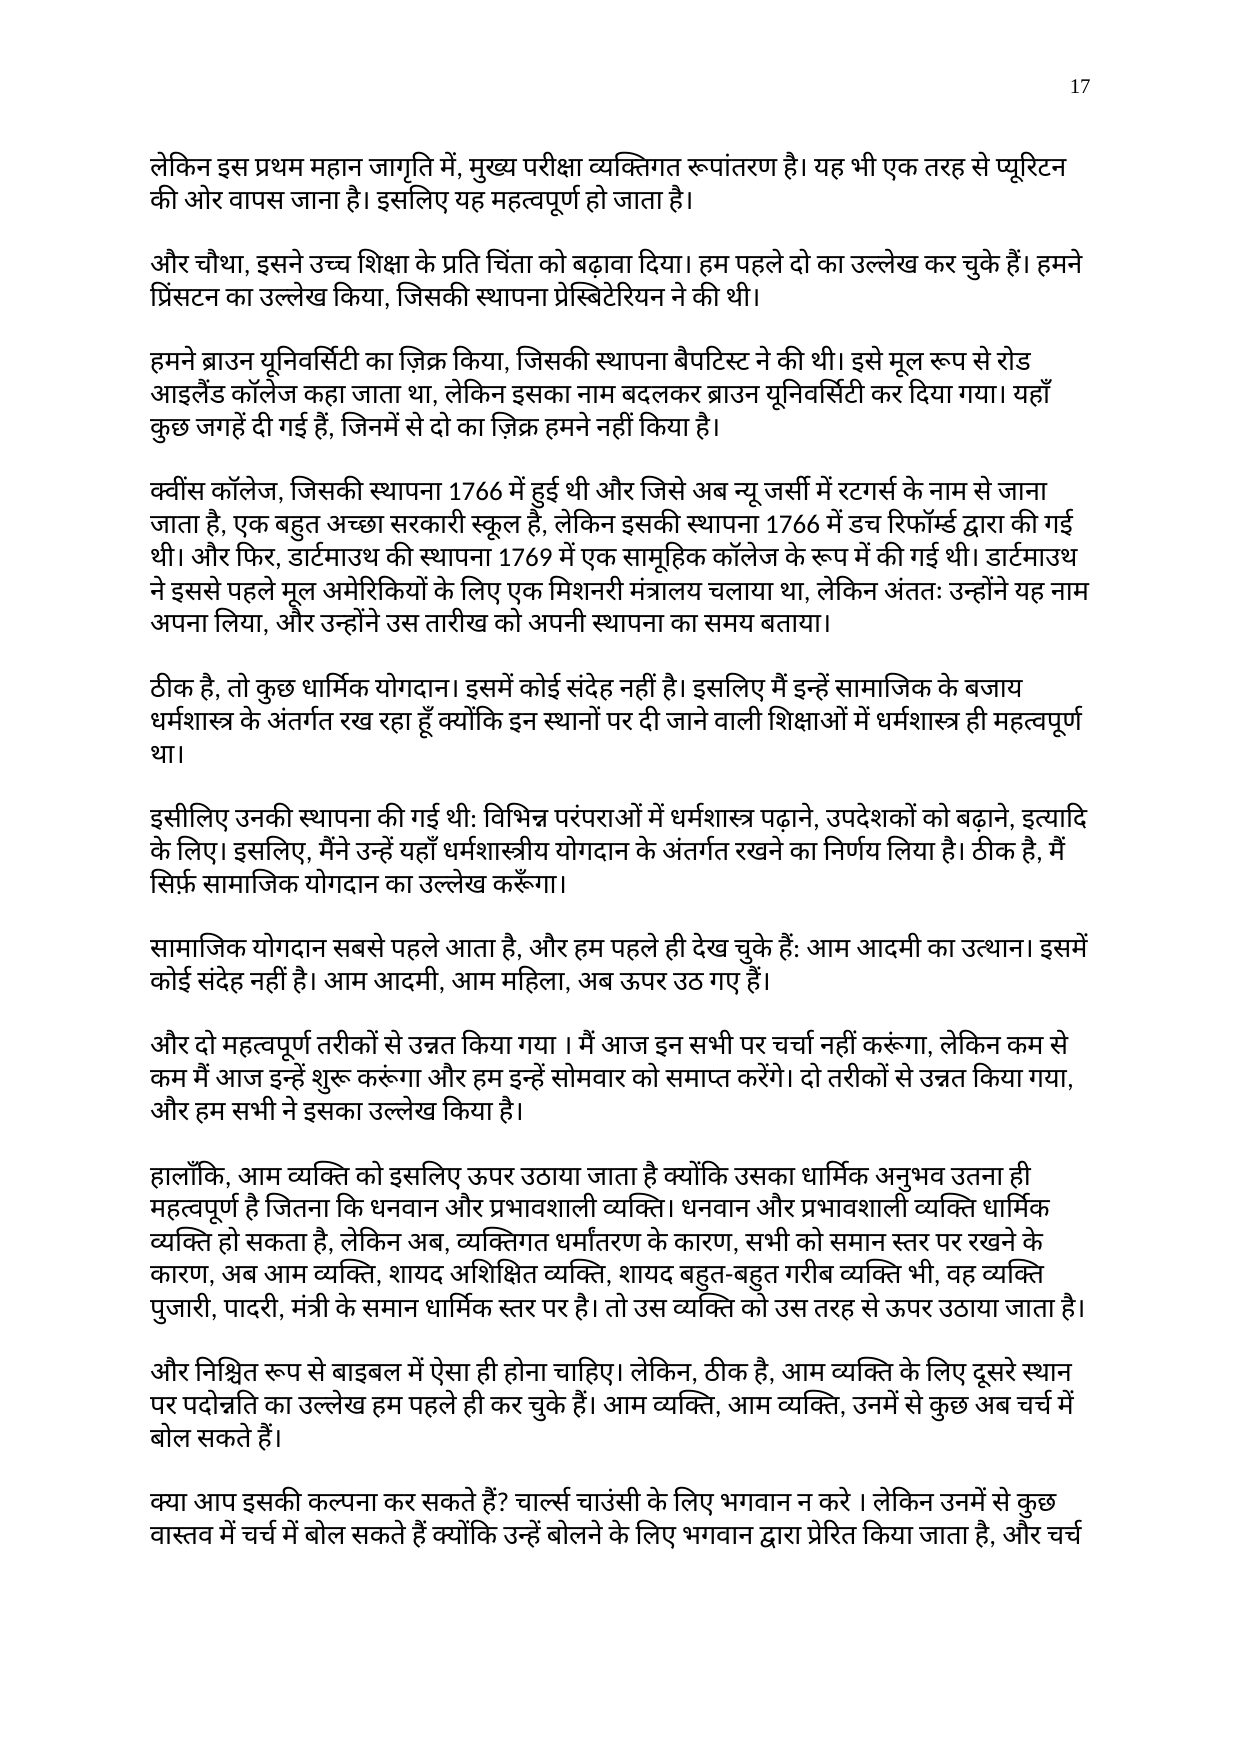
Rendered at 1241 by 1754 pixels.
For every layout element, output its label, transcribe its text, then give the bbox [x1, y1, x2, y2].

text लेकिन इस प्रथम महान जागृति में, मुख्य परीक्षा व्यक्तिगत रूपांतरण है। यह भी एक तरह से प्यूरिटन की ओर वापस जाना है। इसलिए यह महत्वपूर्ण हो जाता है। [150, 150, 1090, 216]
text इसीलिए उनकी स्थापना की गई थी: विभिन्न परंपराओं में धर्मशास्त्र पढ़ाने, उपदेशकों को बढ़ाने, इत्यादि के लिए। इसलिए, मैंने उन्हें यहाँ धर्मशास्त्रीय योगदान के अंतर्गत रखने का निर्णय लिया है। ठीक है, मैं सिर्फ़ सामाजिक योगदान का उल्लेख करूँगा। [150, 801, 1090, 900]
text हमने ब्राउन यूनिवर्सिटी का ज़िक्र किया, जिसकी स्थापना बैपटिस्ट ने की थी। इसे मूल रूप से रोड आइलैंड कॉलेज कहा जाता था, लेकिन इसका नाम बदलकर ब्राउन यूनिवर्सिटी कर दिया गया। यहाँ कुछ जगहें दी गई हैं, जिनमें से दो का ज़िक्र हमने नहीं किया है। [150, 344, 1090, 443]
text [150, 1485, 1090, 1551]
text हालाँकि, आम व्यक्ति को इसलिए ऊपर उठाया जाता है क्योंकि उसका धार्मिक अनुभव उतना ही महत्वपूर्ण है जितना कि धनवान और प्रभावशाली व्यक्ति। धनवान और प्रभावशाली व्यक्ति धार्मिक व्यक्ति हो सकता है, लेकिन अब, व्यक्तिगत धर्मांतरण के कारण, सभी को समान स्तर पर रखने के कारण, अब आम व्यक्ति, शायद अशिक्षित व्यक्ति, शायद बहुत-बहुत गरीब व्यक्ति भी, वह व्यक्ति पुजारी, पादरी, मंत्री के समान धार्मिक स्तर पर है। तो उस व्यक्ति को उस तरह से ऊपर उठाया जाता है। [150, 1159, 1090, 1324]
text क्वींस कॉलेज, जिसकी स्थापना 1766 में हुई थी और जिसे अब न्यू जर्सी में रटगर्स के नाम से जाना जाता है, एक बहुत अच्छा सरकारी स्कूल है, लेकिन इसकी स्थापना 1766 में डच रिफॉर्म्ड द्वारा की गई थी। और फिर, डार्टमाउथ की स्थापना 1769 में एक सामूहिक कॉलेज के रूप में की गई थी। डार्टमाउथ ने इससे पहले मूल अमेरिकियों के लिए एक मिशनरी मंत्रालय चलाया था, लेकिन अंततः उन्होंने यह नाम अपना लिया, और उन्होंने उस तारीख को अपनी स्थापना का समय बताया। [150, 474, 1090, 640]
text और निश्चित रूप से बाइबल में ऐसा ही होना चाहिए। लेकिन, ठीक है, आम व्यक्ति के लिए दूसरे स्थान पर पदोन्नति का उल्लेख हम पहले ही कर चुके हैं। आम व्यक्ति, आम व्यक्ति, उनमें से कुछ अब चर्च में बोल सकते हैं। [150, 1355, 1090, 1454]
text और चौथा, इसने उच्च शिक्षा के प्रति चिंता को बढ़ावा दिया। हम पहले दो का उल्लेख कर चुके हैं। हमने प्रिंसटन का उल्लेख किया, जिसकी स्थापना प्रेस्बिटेरियन ने की थी। [150, 247, 1090, 313]
text और दो महत्वपूर्ण तरीकों से उन्नत किया गया । मैं आज इन सभी पर चर्चा नहीं करूंगा, लेकिन कम से कम मैं आज इन्हें शुरू करूंगा और हम इन्हें सोमवार को समाप्त करेंगे। दो तरीकों से उन्नत किया गया, और हम सभी ने इसका उल्लेख किया है। [150, 1028, 1090, 1127]
text ठीक है, तो कुछ धार्मिक योगदान। इसमें कोई संदेह नहीं है। इसलिए मैं इन्हें सामाजिक के बजाय धर्मशास्त्र के अंतर्गत रख रहा हूँ क्योंकि इन स्थानों पर दी जाने वाली शिक्षाओं में धर्मशास्त्र ही महत्वपूर्ण था। [150, 671, 1090, 770]
text सामाजिक योगदान सबसे पहले आता है, और हम पहले ही देख चुके हैं: आम आदमी का उत्थान। इसमें कोई संदेह नहीं है। आम आदमी, आम महिला, अब ऊपर उठ गए हैं। [150, 931, 1090, 997]
